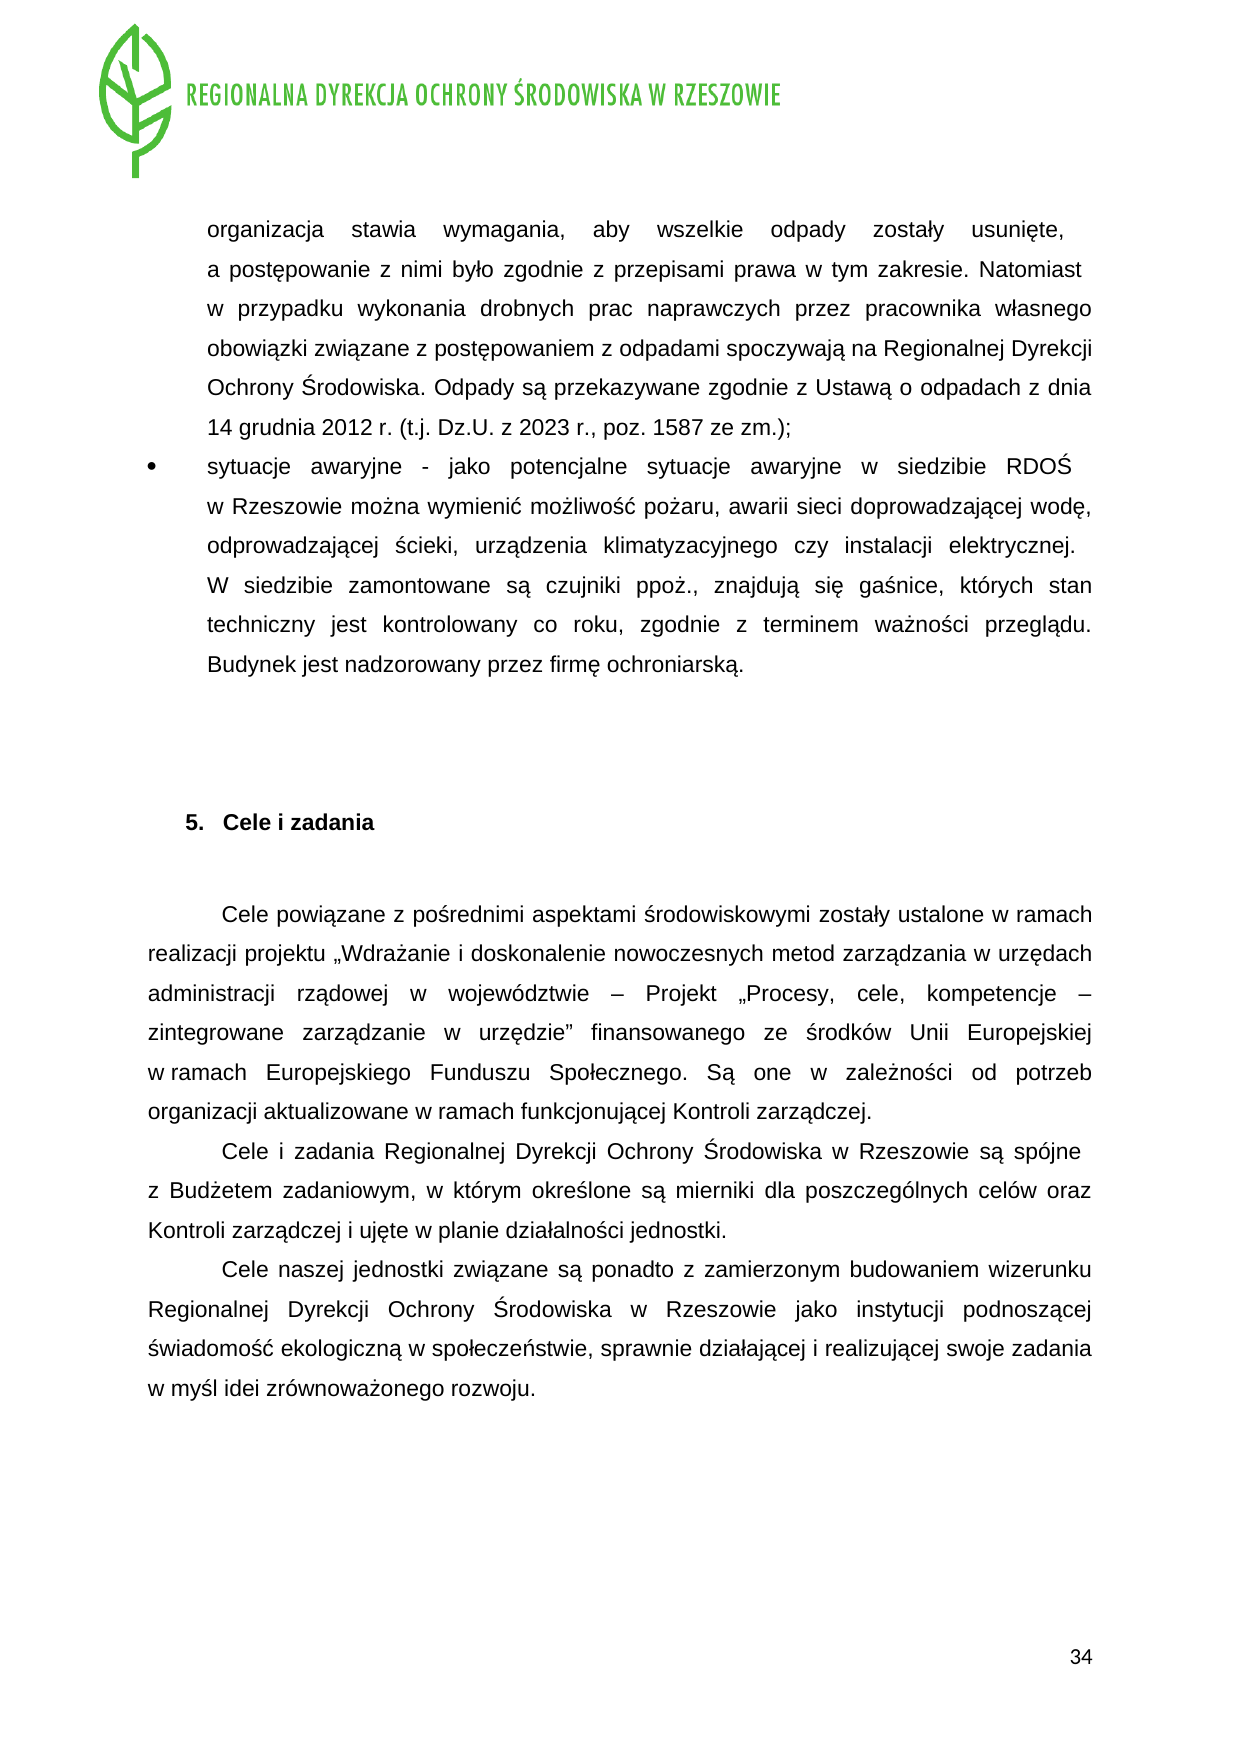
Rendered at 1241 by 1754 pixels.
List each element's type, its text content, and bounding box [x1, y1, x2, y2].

picture [82, 14, 797, 189]
text Cele i zadania Regionalnej Dyrekcji Ochrony Środowiska w Rzeszowie są spójne z Budżetem zadaniowym, w którym określone są mierniki dla poszczególnych celów oraz Kontroli zarządczej i ujęte w planie działalności jednostki. [148, 1138, 1092, 1243]
subtitle Cele i zadania [185, 808, 1092, 835]
text Cele powiązane z pośrednimi aspektami środowiskowymi zostały ustalone w ramach realizacji projektu „Wdrażanie i doskonalenie nowoczesnych metod zarządzania w urzędach administracji rządowej w województwie – Projekt „Procesy, cele, kompetencje – zintegrowane zarządzanie w urzędzie” finansowanego ze środków Unii Europejskiej w ramach Europejskiego Funduszu Społecznego. Są one w zależności od potrzeb organizacji aktualizowane w ramach funkcjonującej Kontroli zarządczej. [148, 901, 1092, 1125]
list sytuacje awaryjne - jako potencjalne sytuacje awaryjne w siedzibie RDOŚ w Rzeszowie można wymienić możliwość pożaru, awarii sieci doprowadzającej wodę, odprowadzającej ścieki, urządzenia klimatyzacyjnego czy instalacji elektrycznej. W siedzibie zamontowane są czujniki ppoż., znajdują się gaśnice, których stan techniczny jest kontrolowany co roku, zgodnie z terminem ważności przeglądu. Budynek jest nadzorowany przez firmę ochroniarską. [148, 453, 1092, 677]
text Cele naszej jednostki związane są ponadto z zamierzonym budowaniem wizerunku Regionalnej Dyrekcji Ochrony Środowiska w Rzeszowie jako instytucji podnoszącej świadomość ekologiczną w społeczeństwie, sprawnie działającej i realizującej swoje zadania w myśl idei zrównoważonego rozwoju. [148, 1256, 1092, 1401]
